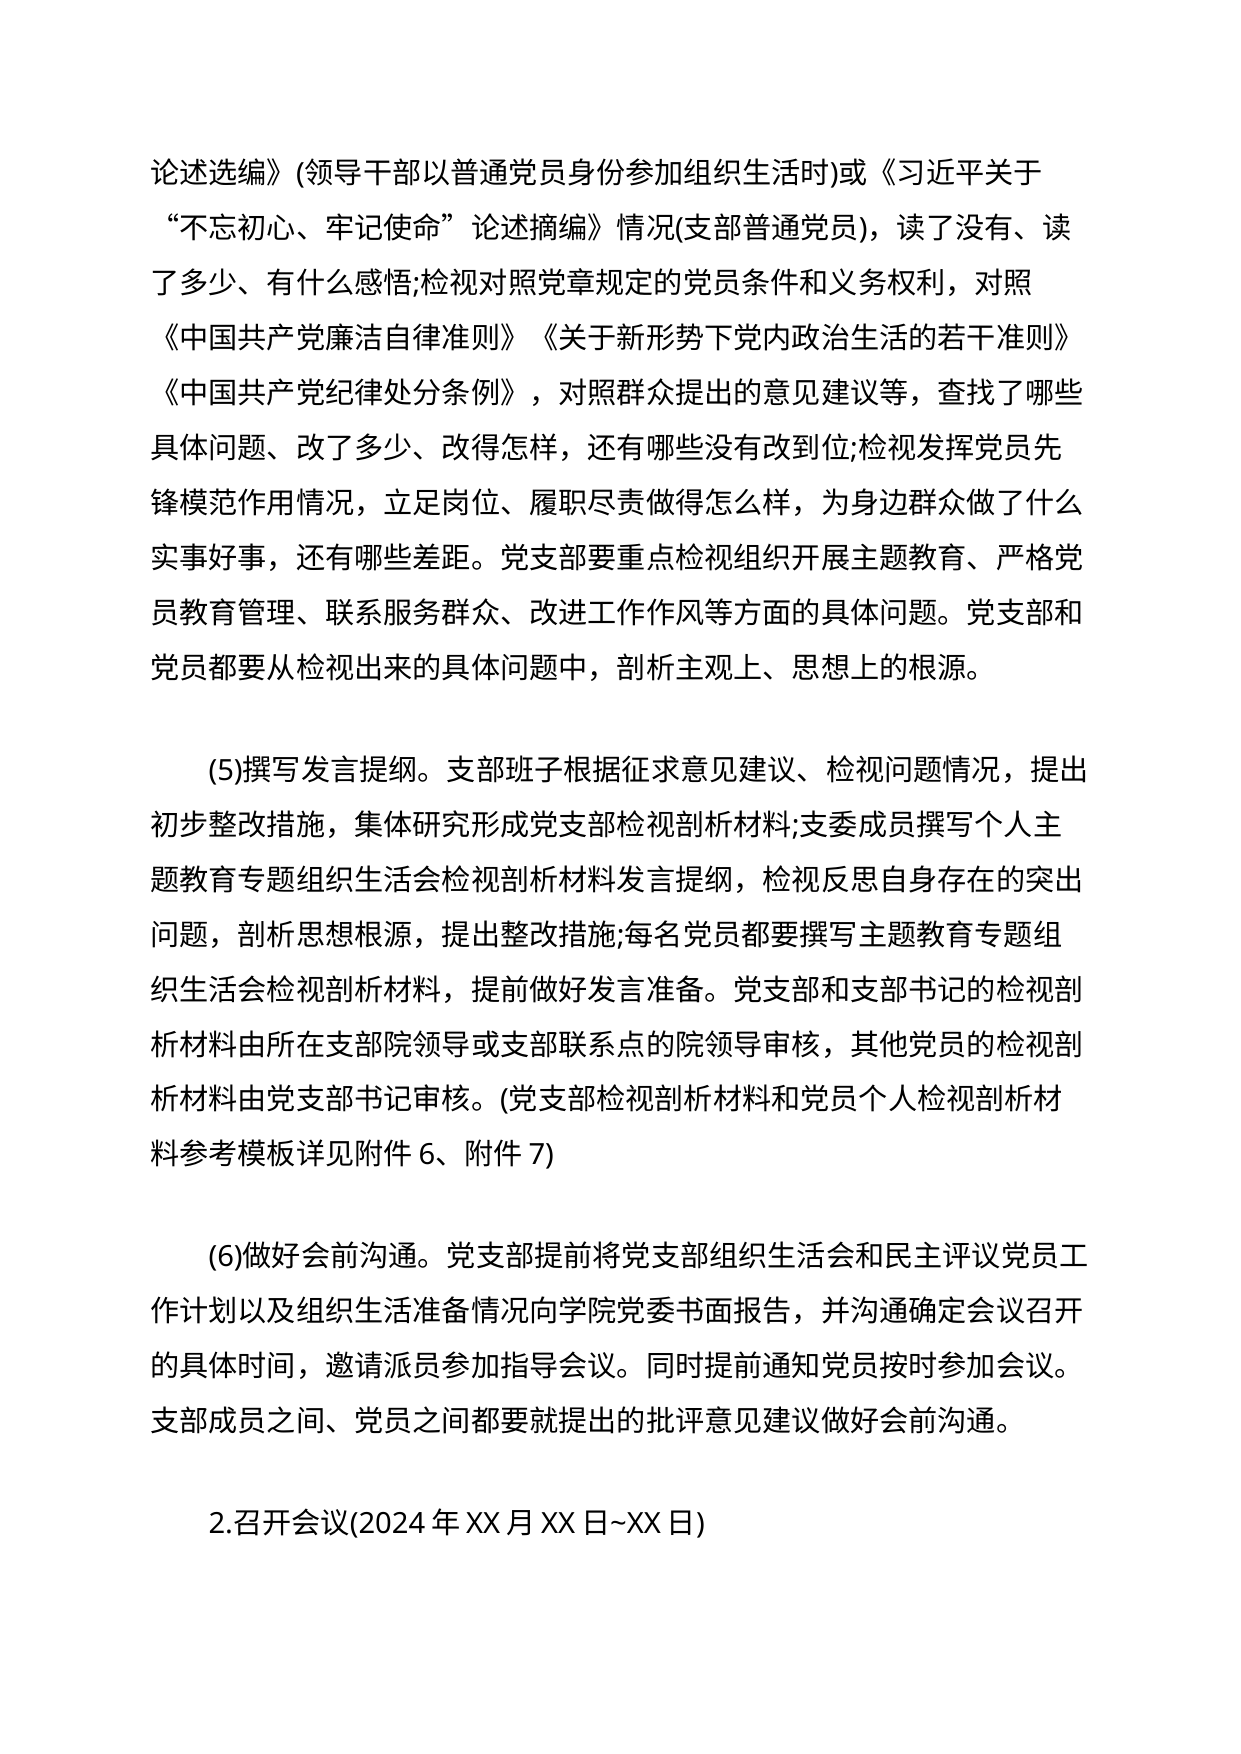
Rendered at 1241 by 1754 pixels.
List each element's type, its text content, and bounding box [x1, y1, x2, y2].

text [150, 150, 1090, 687]
text (5)撰写发言提纲。支部班子根据征求意见建议、检视问题情况，提出初步整改措施，集体研究形成党支部检视剖析材料;支委成员撰写个人主题教育专题组织生活会检视剖析材料发言提纲，检视反思自身存在的突出问题，剖析思想根源，提出整改措施;每名党员都要撰写主题教育专题组织生活会检视剖析材料，提前做好发言准备。党支部和支部书记的检视剖析材料由所在支部院领导或支部联系点的院领导审核，其他党员的检视剖析材料由党支部书记审核。(党支部检视剖析材料和党员个人检视剖析材料参考模板详见附件6、附件7) [150, 746, 1090, 1173]
text 2.召开会议(2024年XX月XX日~XX日) [150, 1499, 1090, 1542]
text (6)做好会前沟通。党支部提前将党支部组织生活会和民主评议党员工作计划以及组织生活准备情况向学院党委书面报告，并沟通确定会议召开的具体时间，邀请派员参加指导会议。同时提前通知党员按时参加会议。支部成员之间、党员之间都要就提出的批评意见建议做好会前沟通。 [150, 1233, 1090, 1440]
